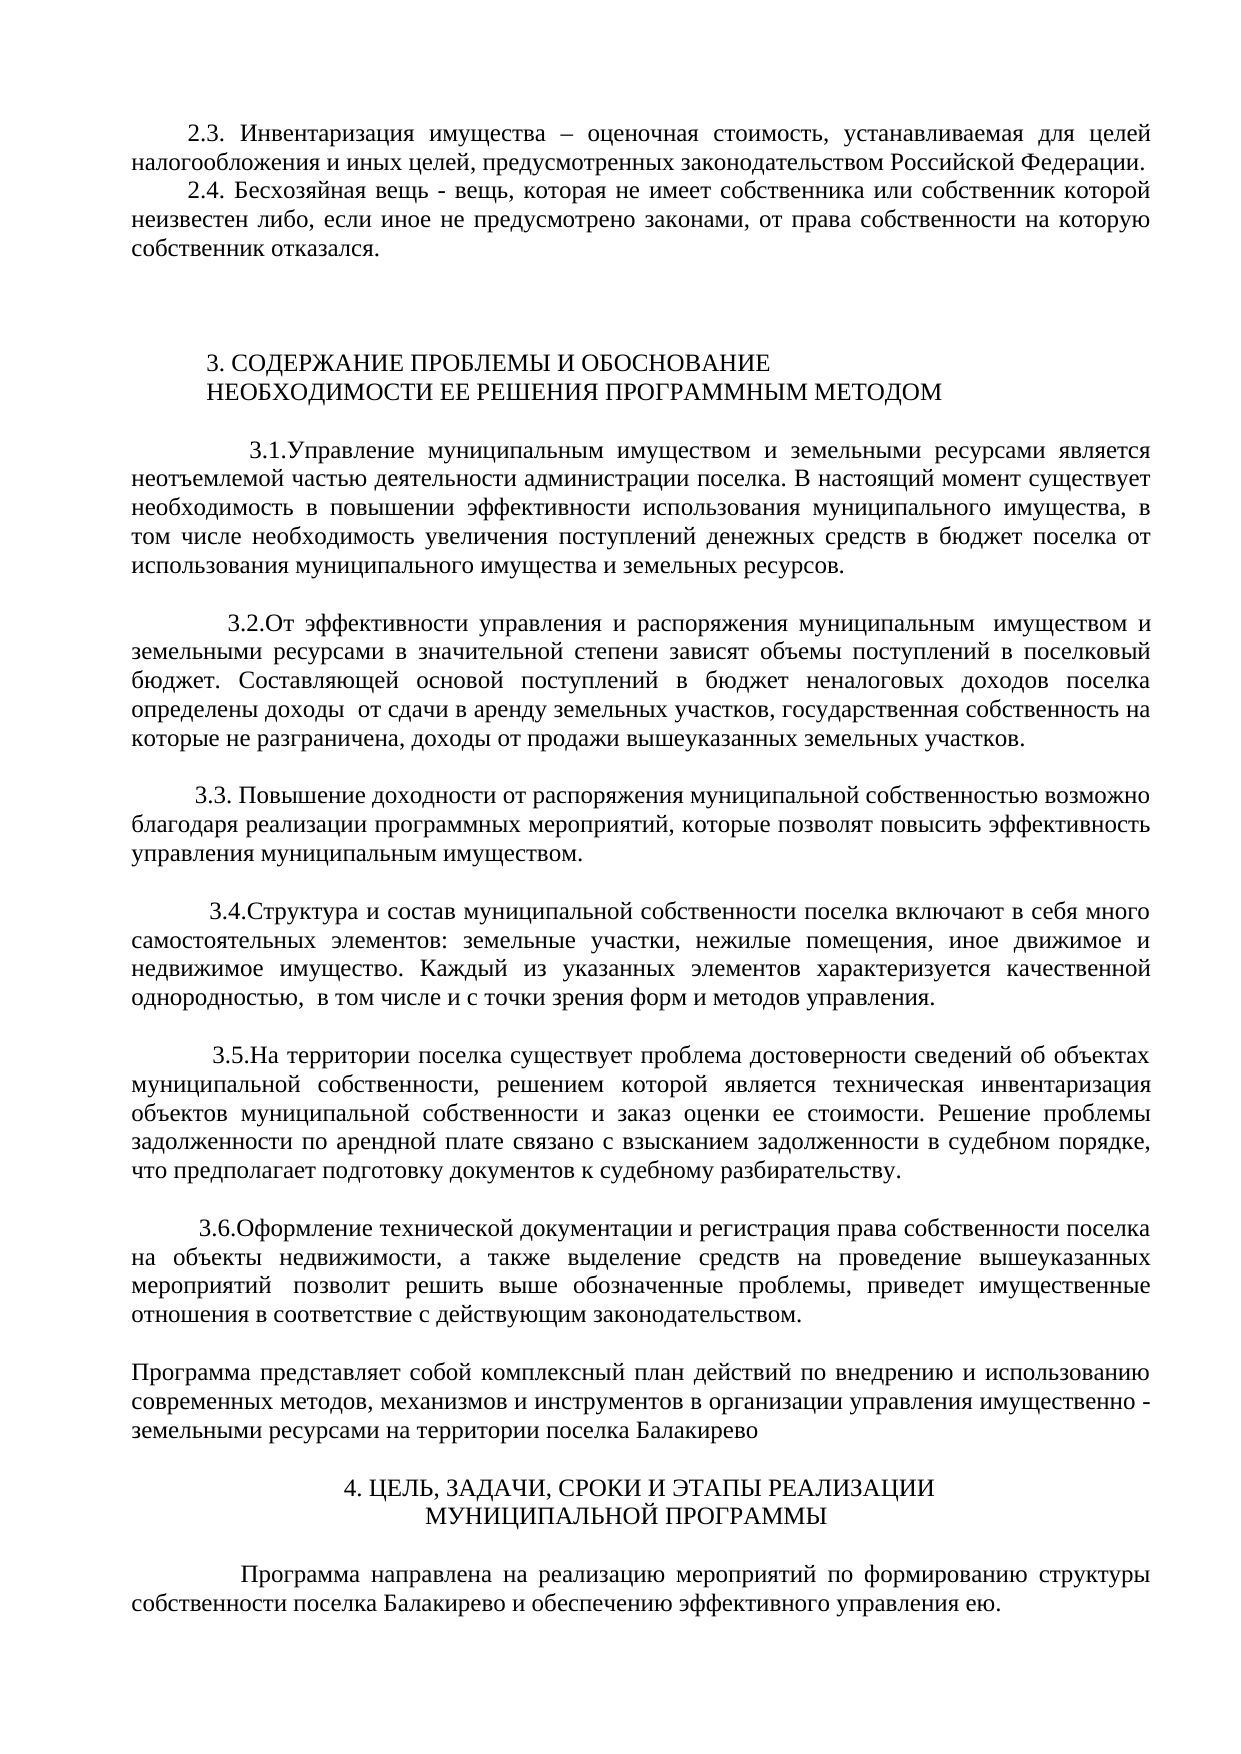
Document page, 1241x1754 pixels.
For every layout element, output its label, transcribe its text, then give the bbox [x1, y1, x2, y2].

text 3.1.Управление муниципальным имуществом и земельными ресурсами является неотъемлемой частью деятельности администрации поселка. В настоящий момент существует необходимость в повышении эффективности использования муниципального имущества, в том числе необходимость увеличения поступлений денежных средств в бюджет поселка от использования муниципального имущества и земельных ресурсов. [131, 435, 1152, 578]
text 3.5.На территории поселка существует проблема достоверности сведений об объектах муниципальной собственности, решением которой является техническая инвентаризация объектов муниципальной собственности и заказ оценки ее стоимости. Решение проблемы задолженности по арендной плате связано с взысканием задолженности в судебном порядке, что предполагает подготовку документов к судебному разбирательству. [131, 1040, 1152, 1184]
text Программа представляет собой комплексный план действий по внедрению и использованию современных методов, механизмов и инструментов в организации управления имущественно - земельными ресурсами на территории поселка Балакирево [131, 1357, 1152, 1443]
text НЕОБХОДИМОСТИ ЕЕ РЕШЕНИЯ ПРОГРАММНЫМ МЕТОДОМ [131, 377, 1152, 406]
text 3. СОДЕРЖАНИЕ ПРОБЛЕМЫ И ОБОСНОВАНИЕ [131, 348, 1152, 377]
text МУНИЦИПАЛЬНОЙ ПРОГРАММЫ [131, 1501, 1152, 1530]
text 4. ЦЕЛЬ, ЗАДАЧИ, СРОКИ И ЭТАПЫ РЕАЛИЗАЦИИ [131, 1473, 1152, 1501]
text 3.3. Повышение доходности от распоряжения муниципальной собственностью возможно благодаря реализации программных мероприятий, которые позволят повысить эффективность управления муниципальным имуществом. [131, 781, 1152, 867]
text 3.2.От эффективности управления и распоряжения муниципальным имуществом и земельными ресурсами в значительной степени зависят объемы поступлений в поселковый бюджет. Составляющей основой поступлений в бюджет неналоговых доходов поселка определены доходы от сдачи в аренду земельных участков, государственная собственность на которые не разграничена, доходы от продажи вышеуказанных земельных участков. [131, 608, 1152, 751]
text 2.3. Инвентаризация имущества – оценочная стоимость, устанавливаемая для целей налогообложения и иных целей, предусмотренных законодательством Российской Федерации. [131, 118, 1152, 176]
text 3.4.Структура и состав муниципальной собственности поселка включают в себя много самостоятельных элементов: земельные участки, нежилые помещения, иное движимое и недвижимое имущество. Каждый из указанных элементов характеризуется качественной однородностью, в том числе и с точки зрения форм и методов управления. [131, 896, 1152, 1011]
text 2.4. Бесхозяйная вещь - вещь, которая не имеет собственника или собственник которой неизвестен либо, если иное не предусмотрено законами, от права собственности на которую собственник отказался. [131, 176, 1152, 262]
text 3.6.Оформление технической документации и регистрация права собственности поселка на объекты недвижимости, а также выделение средств на проведение вышеуказанных мероприятий позволит решить выше обозначенные проблемы, приведет имущественные отношения в соответствие с действующим законодательством. [131, 1213, 1152, 1328]
text Программа направлена на реализацию мероприятий по формированию структуры собственности поселка Балакирево и обеспечению эффективного управления ею. [131, 1559, 1152, 1617]
